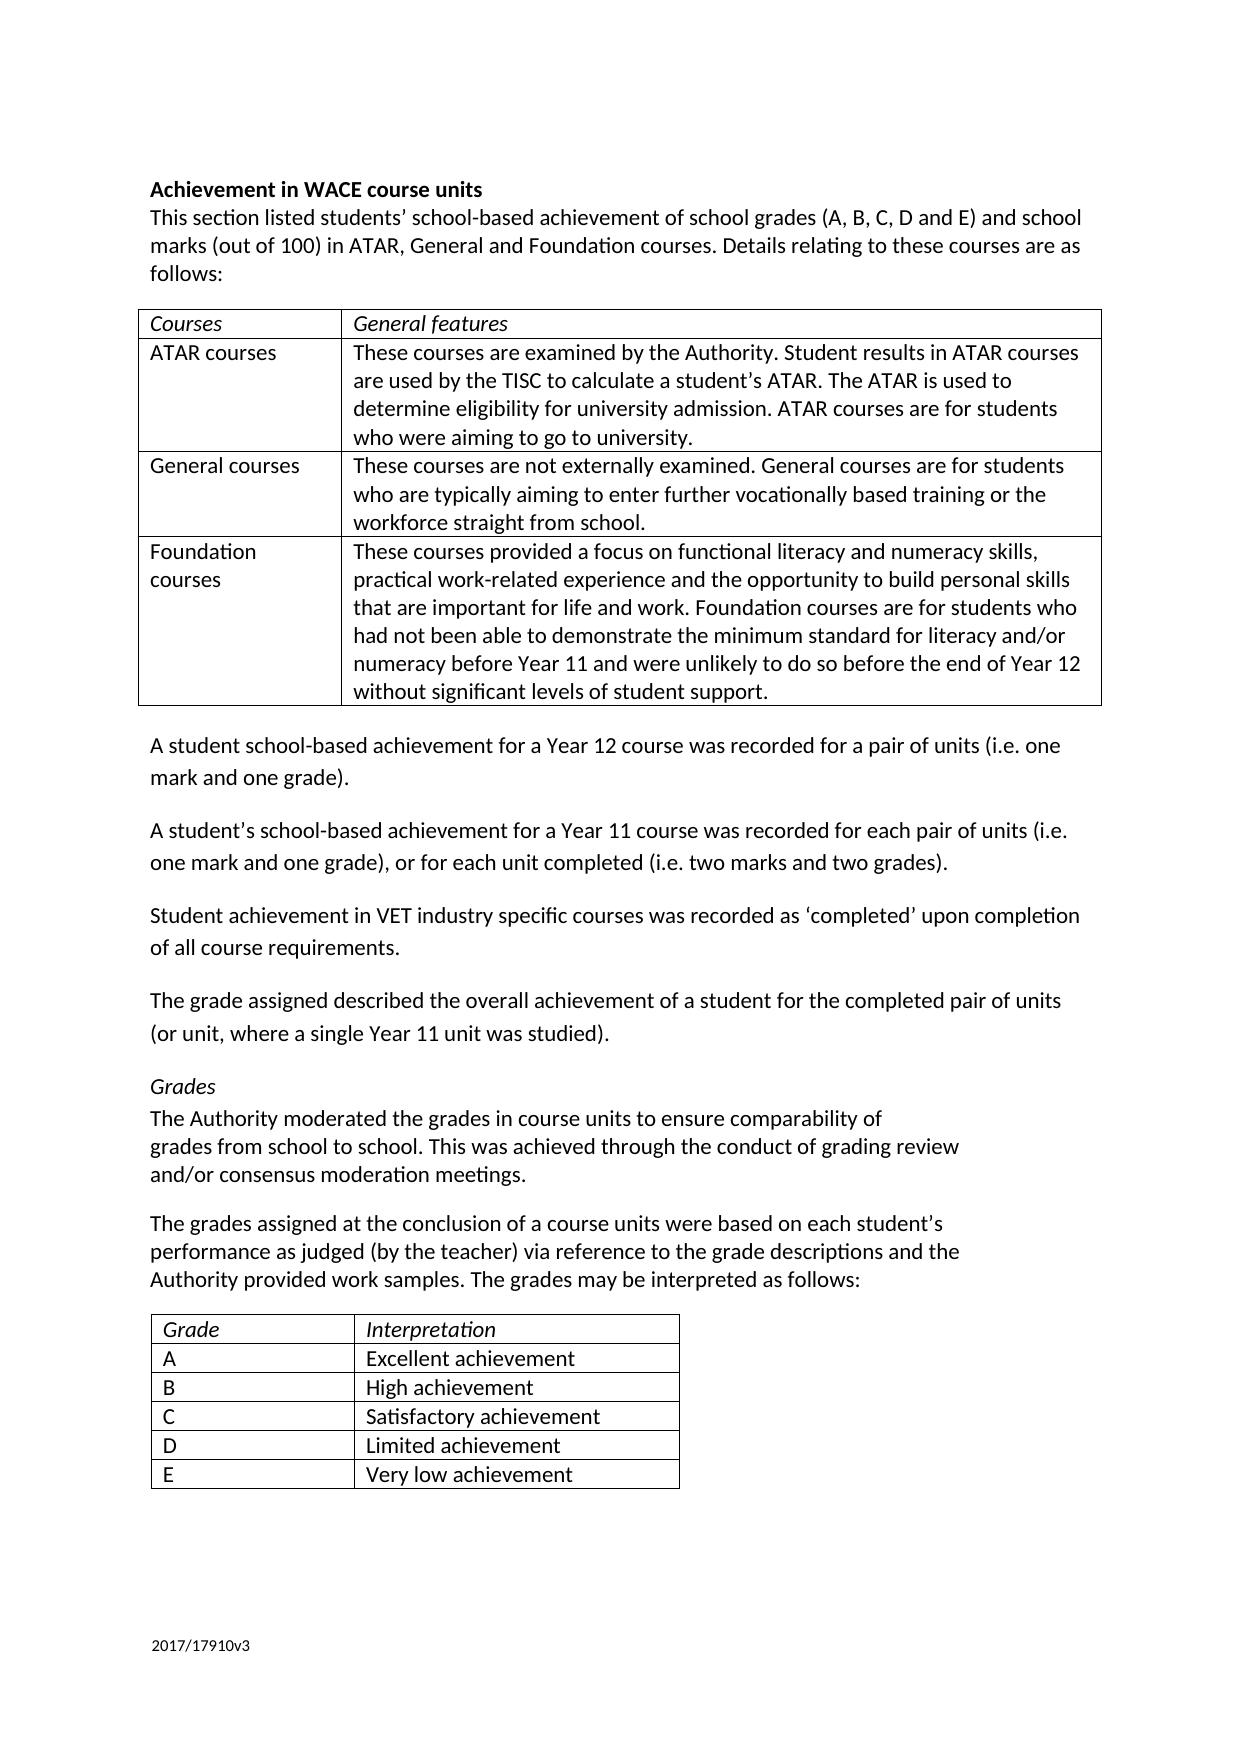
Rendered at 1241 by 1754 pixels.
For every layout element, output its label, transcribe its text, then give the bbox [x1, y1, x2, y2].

table_cell High achievement [355, 1373, 679, 1401]
text A student school-based achievement for a Year 12 course was recorded for a pair of units (i.e. one mark and one grade). [150, 731, 1090, 791]
text grades from school to school. This was achieved through the conduct of grading review [150, 1132, 1090, 1160]
table_cell E [152, 1460, 354, 1488]
table_cell C [152, 1402, 354, 1430]
text This section listed students’ school-based achievement of school grades (A, B, C, D and E) and school marks (out of 100) in ATAR, General and Foundation courses. Details relating to these courses are as follows: [150, 203, 1090, 288]
text The grades assigned at the conclusion of a course units were based on each student’s [150, 1209, 1090, 1237]
text The grade assigned described the overall achievement of a student for the completed pair of units (or unit, where a single Year 11 unit was studied). [150, 987, 1090, 1047]
text A student’s school-based achievement for a Year 11 course was recorded for each pair of units (i.e. one mark and one grade), or for each unit completed (i.e. two marks and two grades). [150, 816, 1090, 876]
table_cell B [152, 1373, 354, 1401]
table_cell These courses are examined by the Authority. Student results in ATAR courses are used by the TISC to calculate a student’s ATAR. The ATAR is used to determine eligibility for university admission. ATAR courses are for students who were aiming to go to university. [342, 339, 1101, 451]
table_cell Very low achievement [355, 1460, 679, 1488]
table_header Courses [139, 310, 341, 337]
text performance as judged (by the teacher) via reference to the grade descriptions and the [150, 1237, 1090, 1265]
table_cell General courses [139, 452, 341, 536]
table_cell Excellent achievement [355, 1344, 679, 1372]
table_cell Satisfactory achievement [355, 1402, 679, 1430]
table_cell These courses are not externally examined. General courses are for students who are typically aiming to enter further vocationally based training or the workforce straight from school. [342, 452, 1101, 536]
table_cell Limited achievement [355, 1431, 679, 1459]
text The Authority moderated the grades in course units to ensure comparability of [150, 1104, 1090, 1132]
table_header Interpretation [355, 1315, 679, 1343]
table_cell D [152, 1431, 354, 1459]
table_cell ATAR courses [139, 339, 341, 451]
table_header General features [342, 310, 1101, 337]
table_cell These courses provided a focus on functional literacy and numeracy skills, practical work-related experience and the opportunity to build personal skills that are important for life and work. Foundation courses are for students who had not been able to demonstrate the minimum standard for literacy and/or numeracy before Year 11 and were unlikely to do so before the end of Year 12 without significant levels of student support. [342, 537, 1101, 705]
text and/or consensus moderation meetings. [150, 1160, 1090, 1188]
text Achievement in WACE course units [150, 176, 1090, 203]
text Authority provided work samples. The grades may be interpreted as follows: [150, 1265, 1090, 1293]
table_header Grade [152, 1315, 354, 1343]
text Student achievement in VET industry specific courses was recorded as ‘completed’ upon completion of all course requirements. [150, 901, 1090, 962]
text Grades [150, 1072, 1090, 1100]
table_cell Foundation courses [139, 537, 341, 705]
table_cell A [152, 1344, 354, 1372]
